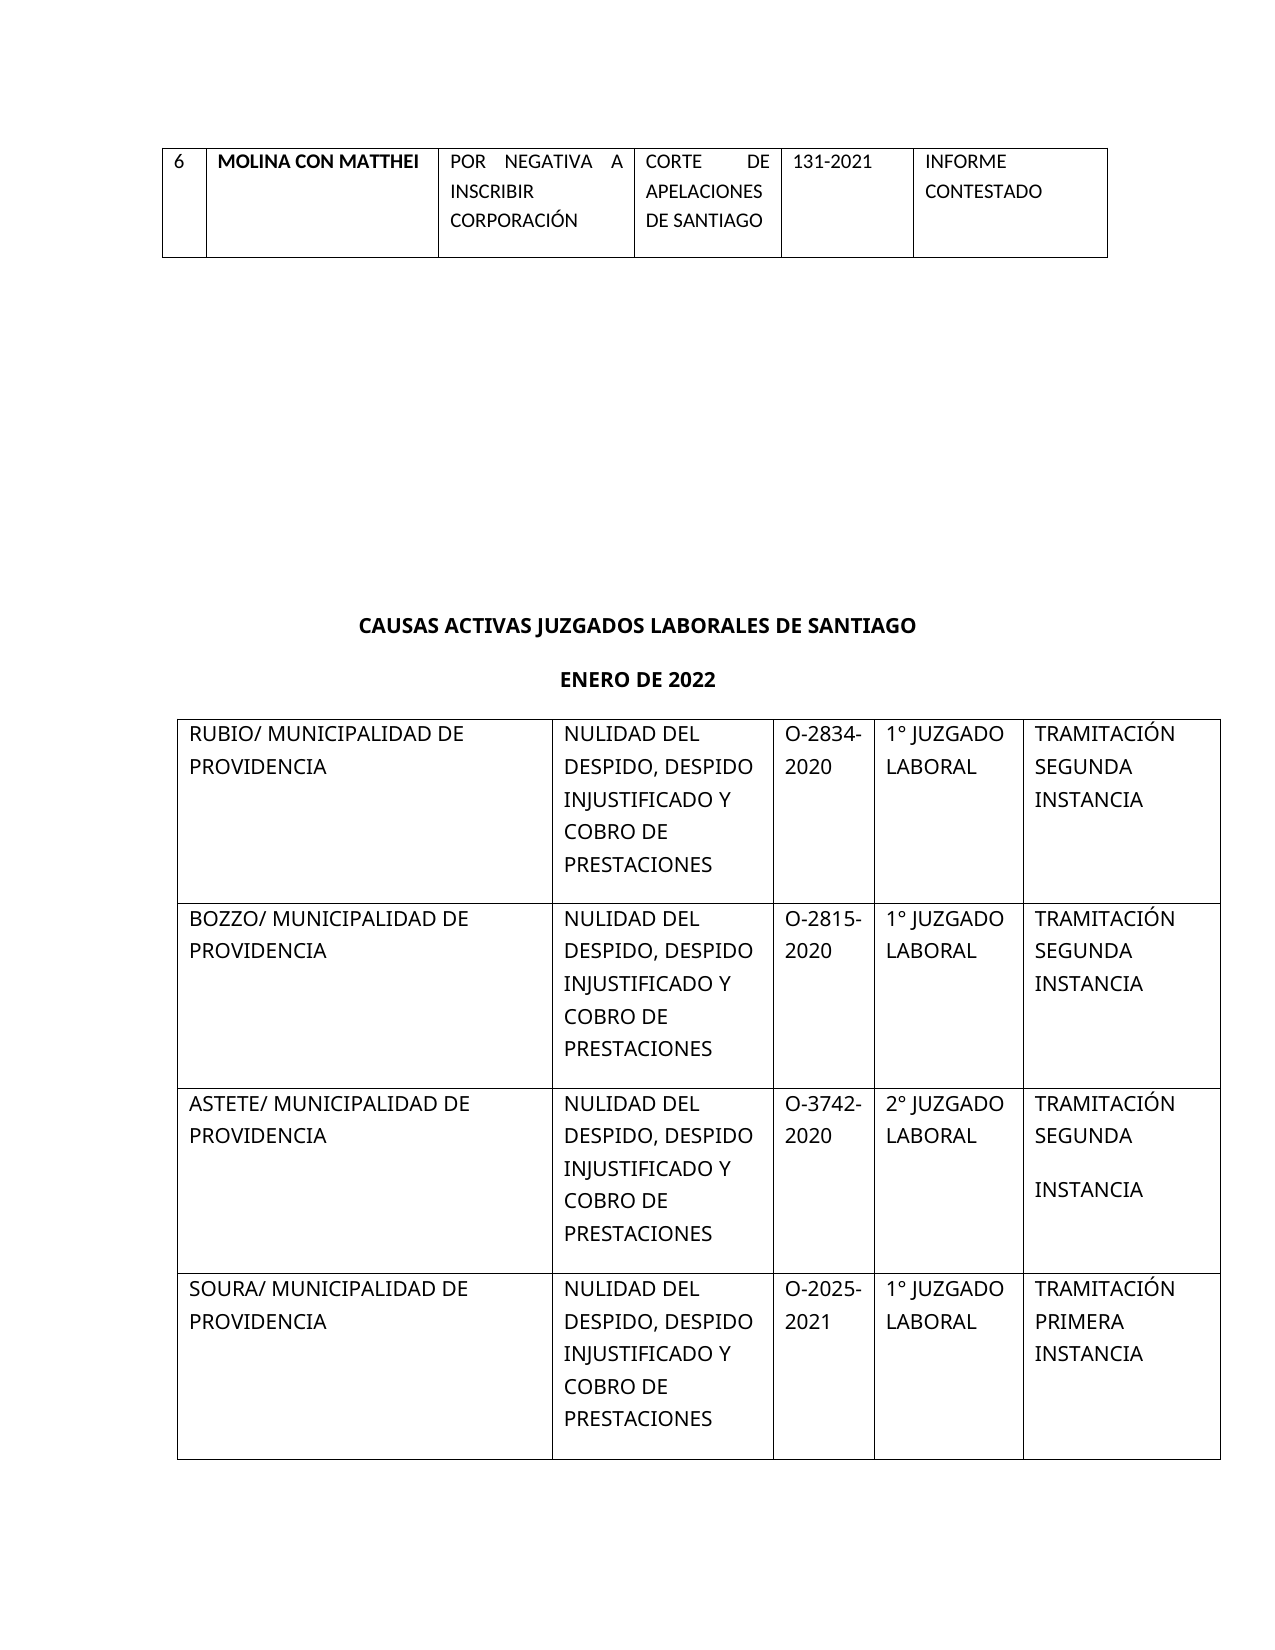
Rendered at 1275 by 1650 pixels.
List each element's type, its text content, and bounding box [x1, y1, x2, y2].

table_cell POR NEGATIVA A INSCRIBIR CORPORACIÓN [439, 149, 634, 257]
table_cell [178, 1274, 552, 1459]
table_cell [553, 1274, 773, 1459]
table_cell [1024, 1274, 1220, 1459]
text ENERO DE 2022 [177, 665, 1098, 693]
table_cell INFORME CONTESTADO [914, 149, 1107, 257]
table_cell NULIDAD DEL DESPIDO, DESPIDO INJUSTIFICADO Y COBRO DE PRESTACIONES [553, 904, 773, 1088]
table_cell MOLINA CON MATTHEI [207, 149, 438, 257]
table_header TRAMITACIÓN SEGUNDA INSTANCIA [1024, 720, 1220, 903]
table_header O-2834-2020 [774, 720, 874, 903]
table_cell 1° JUZGADO LABORAL [875, 1274, 1023, 1459]
table_cell CORTE DE APELACIONES DE SANTIAGO [635, 149, 781, 257]
table_cell 1° JUZGADO LABORAL [875, 904, 1023, 1088]
table_cell TRAMITACIÓN SEGUNDA INSTANCIA [1024, 1089, 1220, 1273]
table_cell O-2025-2021 [774, 1274, 874, 1459]
table_cell TRAMITACIÓN SEGUNDA INSTANCIA [1024, 904, 1220, 1088]
table_cell 131-2021 [782, 149, 913, 257]
text CAUSAS ACTIVAS JUZGADOS LABORALES DE SANTIAGO [177, 612, 1098, 640]
table_cell BOZZO/ MUNICIPALIDAD DE PROVIDENCIA [178, 904, 552, 1088]
table_cell O-2815-2020 [774, 904, 874, 1088]
table_cell 6 [163, 149, 206, 257]
table_cell 2° JUZGADO LABORAL [875, 1089, 1023, 1273]
table_cell NULIDAD DEL DESPIDO, DESPIDO INJUSTIFICADO Y COBRO DE PRESTACIONES [553, 1089, 773, 1273]
table_header 1° JUZGADO LABORAL [875, 720, 1023, 903]
table_cell ASTETE/ MUNICIPALIDAD DE PROVIDENCIA [178, 1089, 552, 1273]
table_header NULIDAD DEL DESPIDO, DESPIDO INJUSTIFICADO Y COBRO DE PRESTACIONES [553, 720, 773, 903]
table_header RUBIO/ MUNICIPALIDAD DE PROVIDENCIA [178, 720, 552, 903]
table_cell O-3742-2020 [774, 1089, 874, 1273]
